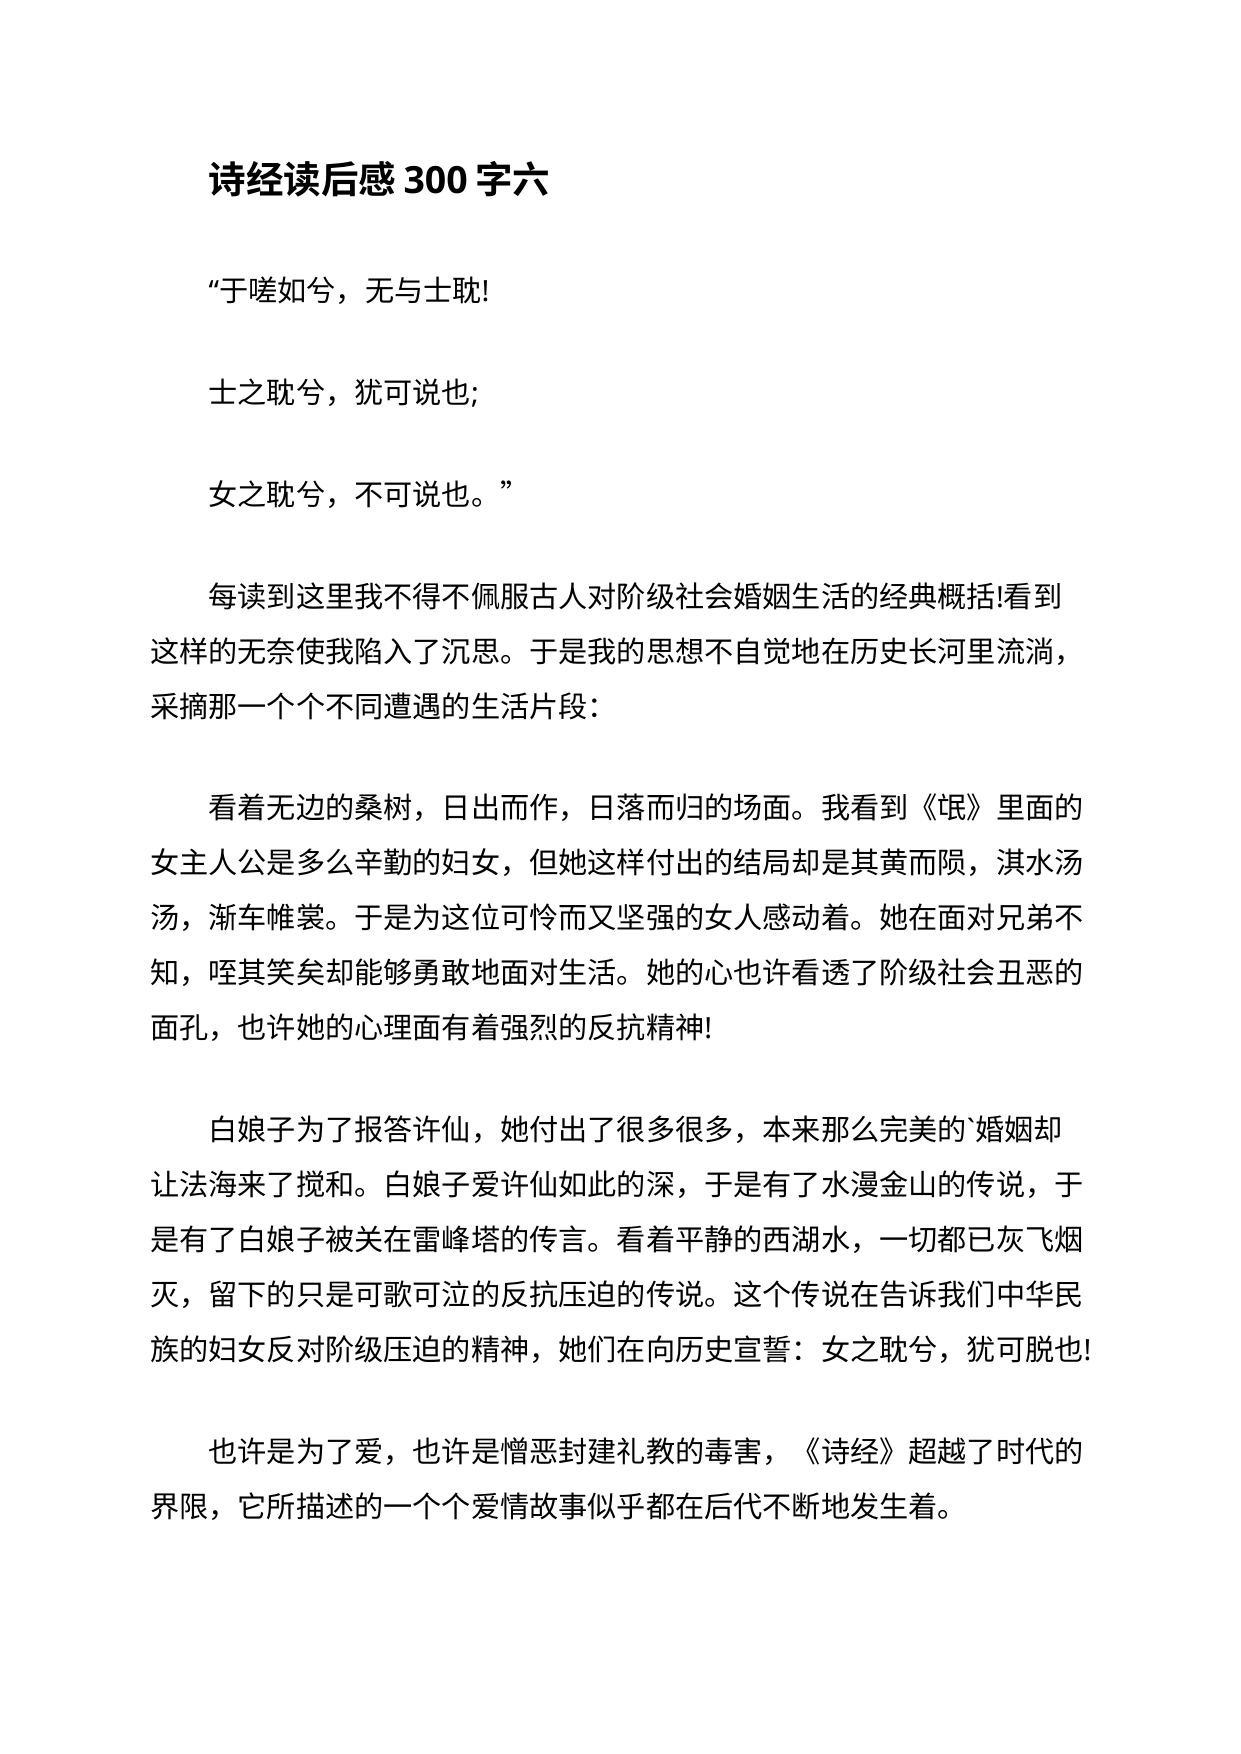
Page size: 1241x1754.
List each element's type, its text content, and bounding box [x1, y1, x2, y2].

text 诗经读后感300字六 [150, 150, 1090, 204]
text 看着无边的桑树，日出而作，日落而归的场面。我看到《氓》里面的女主人公是多么辛勤的妇女，但她这样付出的结局却是其黄而陨，淇水汤汤，渐车帷裳。于是为这位可怜而又坚强的女人感动着。她在面对兄弟不知，咥其笑矣却能够勇敢地面对生活。她的心也许看透了阶级社会丑恶的面孔，也许她的心理面有着强烈的反抗精神! [150, 785, 1090, 1047]
text “于嗟如兮，无与士耽! [150, 268, 1090, 310]
text 也许是为了爱，也许是憎恶封建礼教的毒害，《诗经》超越了时代的界限，它所描述的一个个爱情故事似乎都在后代不断地发生着。 [150, 1428, 1090, 1525]
text 士之耽兮，犹可说也; [150, 369, 1090, 412]
text 白娘子为了报答许仙，她付出了很多很多，本来那么完美的`婚姻却让法海来了搅和。白娘子爱许仙如此的深，于是有了水漫金山的传说，于是有了白娘子被关在雷峰塔的传言。看着平静的西湖水，一切都已灰飞烟灭，留下的只是可歌可泣的反抗压迫的传说。这个传说在告诉我们中华民族的妇女反对阶级压迫的精神，她们在向历史宣誓：女之耽兮，犹可脱也! [150, 1107, 1090, 1369]
text 女之耽兮，不可说也。” [150, 472, 1090, 514]
text 每读到这里我不得不佩服古人对阶级社会婚姻生活的经典概括!看到这样的无奈使我陷入了沉思。于是我的思想不自觉地在历史长河里流淌，采摘那一个个不同遭遇的生活片段： [150, 573, 1090, 726]
